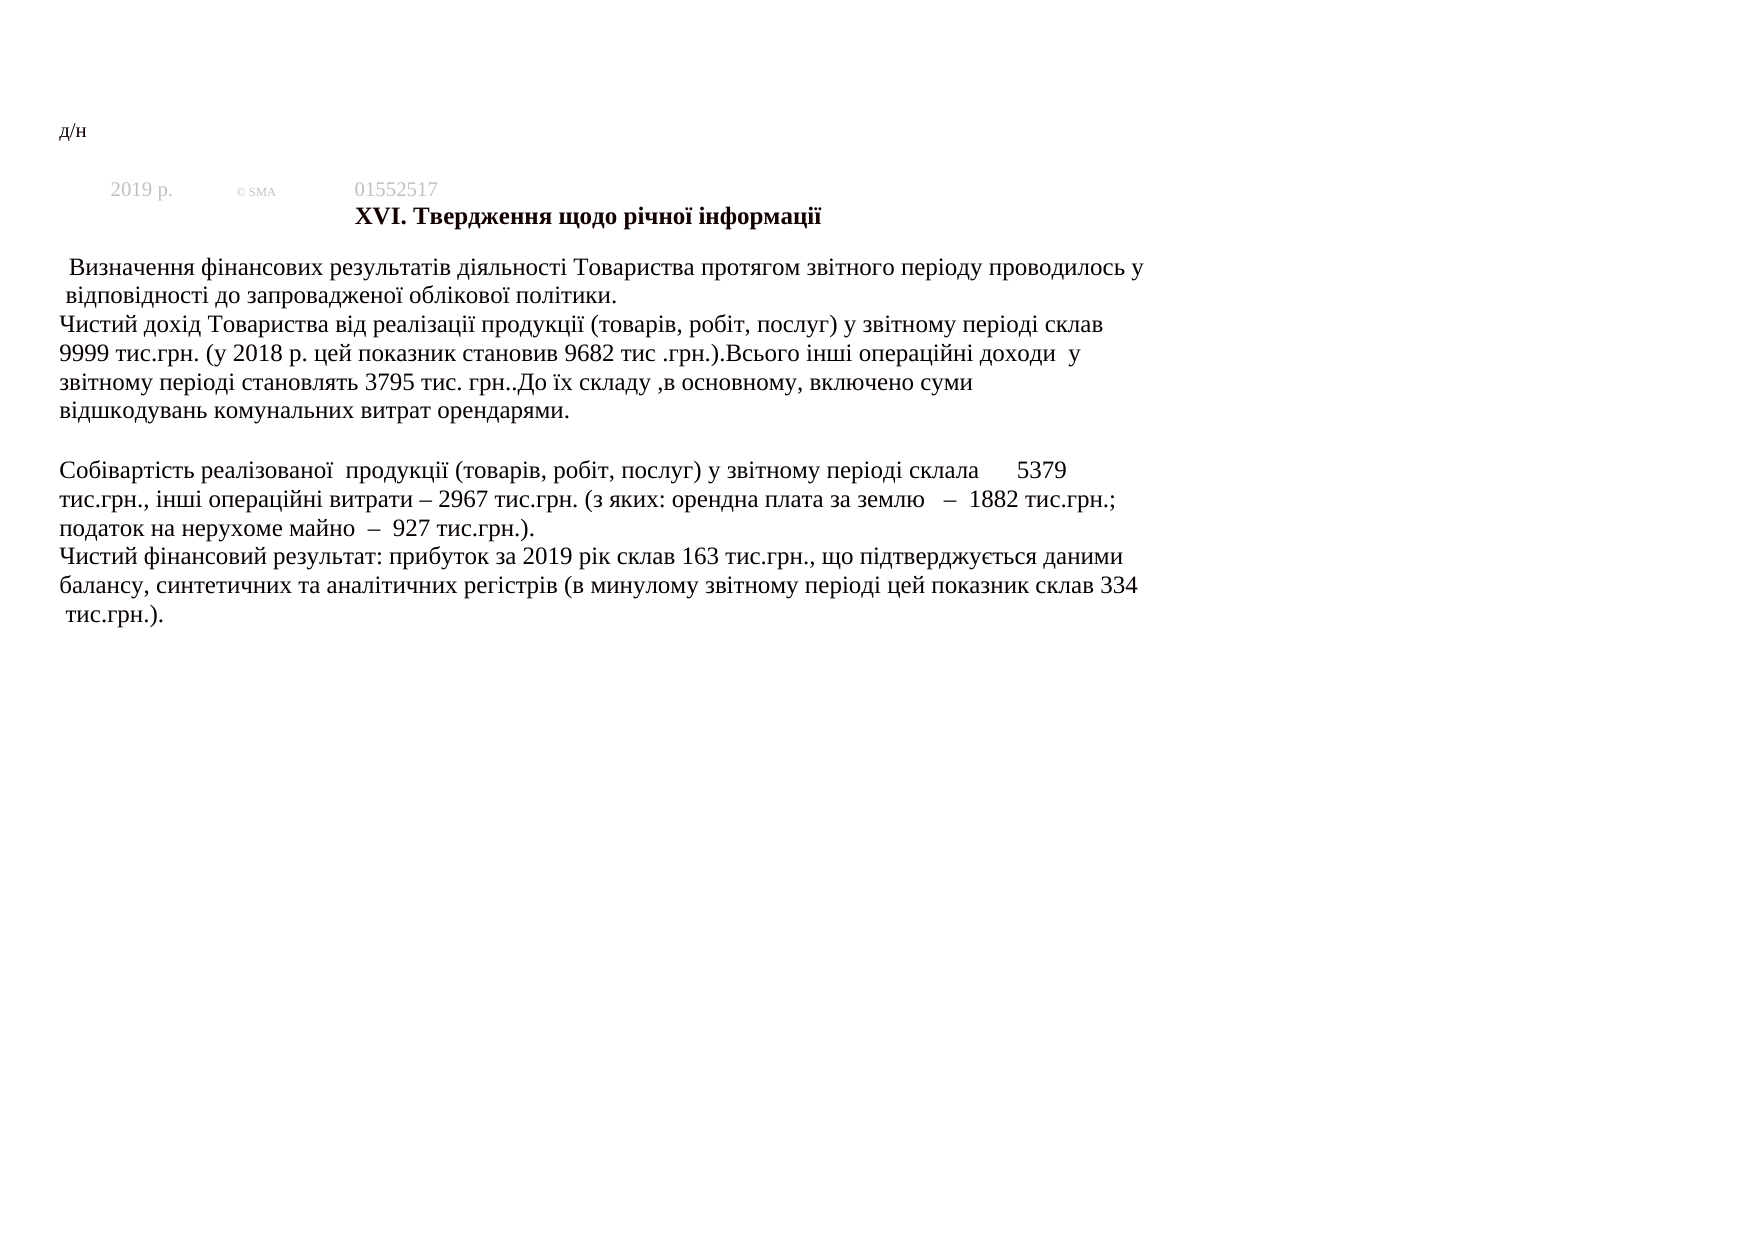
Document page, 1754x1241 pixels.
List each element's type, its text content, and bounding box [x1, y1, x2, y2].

text тис.грн., інші операційні витрати – 2967 тис.грн. (з яких: орендна плата за землю – 1882 тис.грн.; [59, 484, 1695, 513]
text тис.грн.). [59, 599, 1695, 628]
text Собівартість реалізованої продукції (товарів, робіт, послуг) у звітному періоді склала 5379 [59, 455, 1695, 484]
text XVI. Твердження щодо річної інформації [59, 201, 1695, 229]
text відшкодувань комунальних витрат орендарями. [59, 395, 1695, 424]
text балансу, синтетичних та аналітичних регістрів (в минулому звітному періоді цей показник склав 334 [59, 570, 1695, 599]
text Чистий фінансовий результат: прибуток за 2019 рік склав 163 тис.грн., що підтверджується даними [59, 541, 1695, 570]
text звітному періоді становлять 3795 тис. грн..До їх складу ,в основному, включено суми [59, 367, 1695, 395]
text відповідності до запровадженої облікової політики. [59, 280, 1695, 309]
text 9999 тис.грн. (у 2018 р. цей показник становив 9682 тис .грн.).Всього інші операційні доходи у [59, 338, 1695, 367]
text Визначення фінансових результатів діяльності Товариства протягом звітного періоду проводилось у [59, 252, 1695, 280]
text д/н [59, 118, 1695, 142]
text 2019 р. © SMA 01552517 [59, 177, 1695, 201]
text податок на нерухоме майно – 927 тис.грн.). [59, 513, 1695, 541]
text Чистий дохід Товариства від реалізації продукції (товарів, робіт, послуг) у звітному періоді склав [59, 309, 1695, 338]
